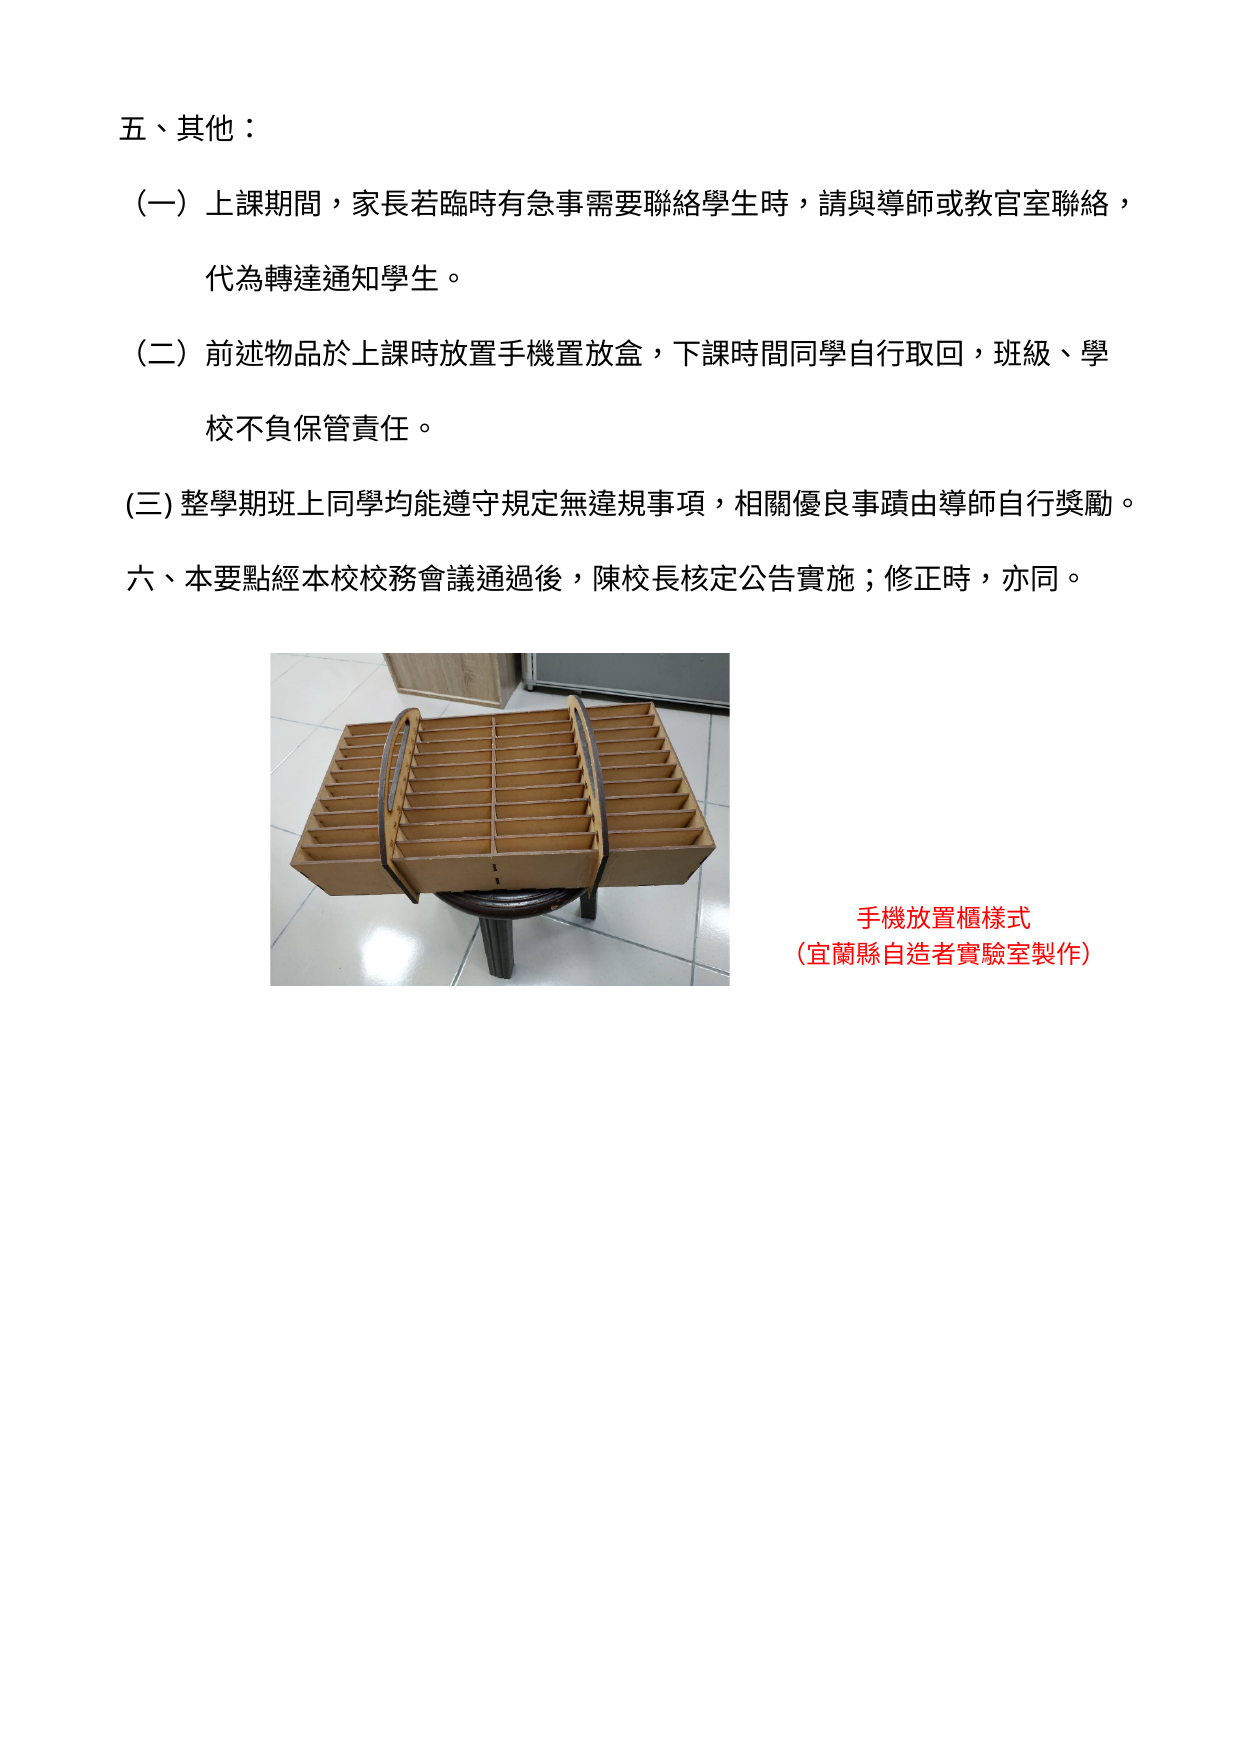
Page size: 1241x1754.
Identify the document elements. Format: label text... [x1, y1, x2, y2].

text （一）上課期間，家長若臨時有急事需要聯絡學生時，請與導師或教官室聯絡，代為轉達通知學生。 [118, 164, 1122, 314]
text 六、本要點經本校校務會議通過後，陳校長核定公告實施；修正時，亦同。 [118, 539, 1122, 614]
text 五、其他： [118, 89, 1122, 164]
text (三) 整學期班上同學均能遵守規定無違規事項，相關優良事蹟由導師自行獎勵。 [118, 464, 1122, 539]
text （二）前述物品於上課時放置手機置放盒，下課時間同學自行取回，班級、學校不負保管責任。 [118, 314, 1122, 464]
picture [270, 653, 730, 986]
